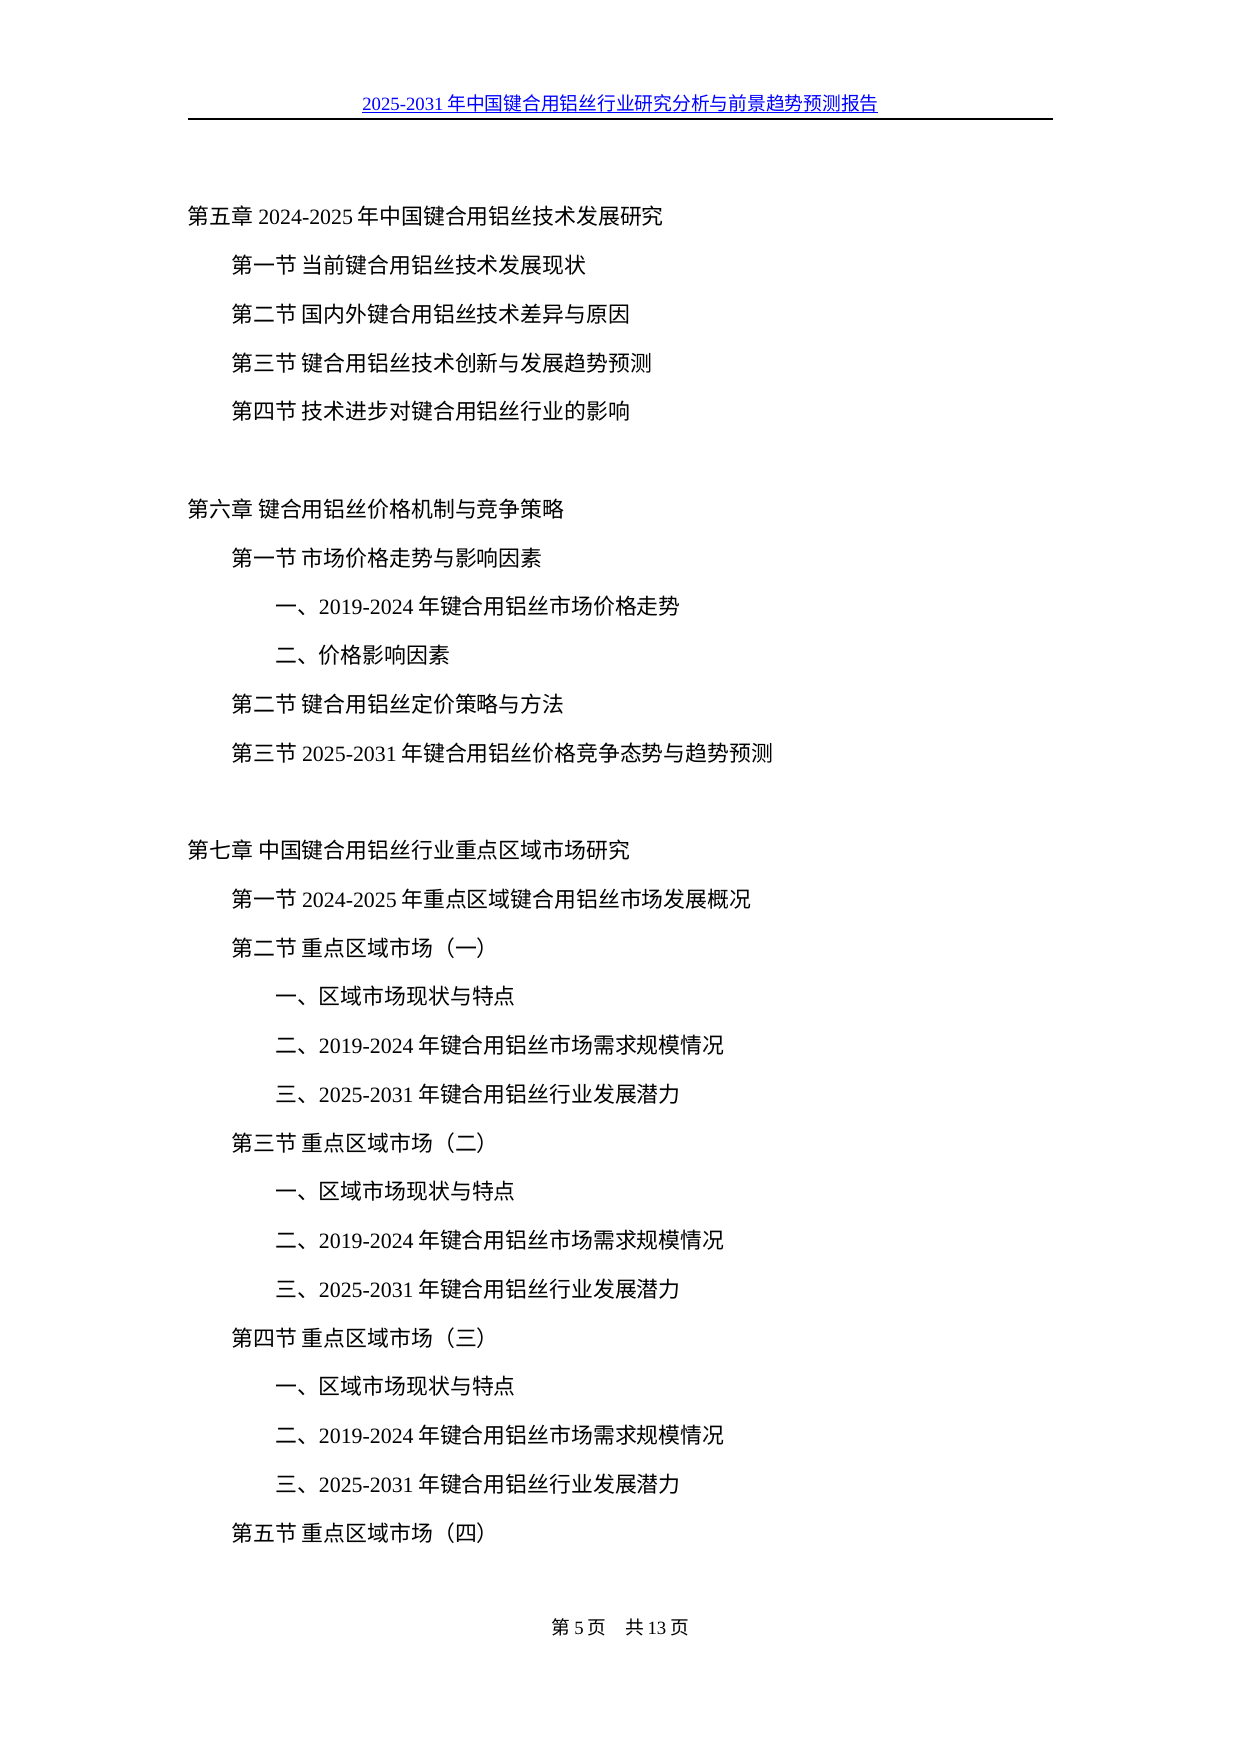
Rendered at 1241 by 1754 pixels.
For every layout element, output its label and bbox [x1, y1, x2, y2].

text [187, 150, 1053, 1548]
